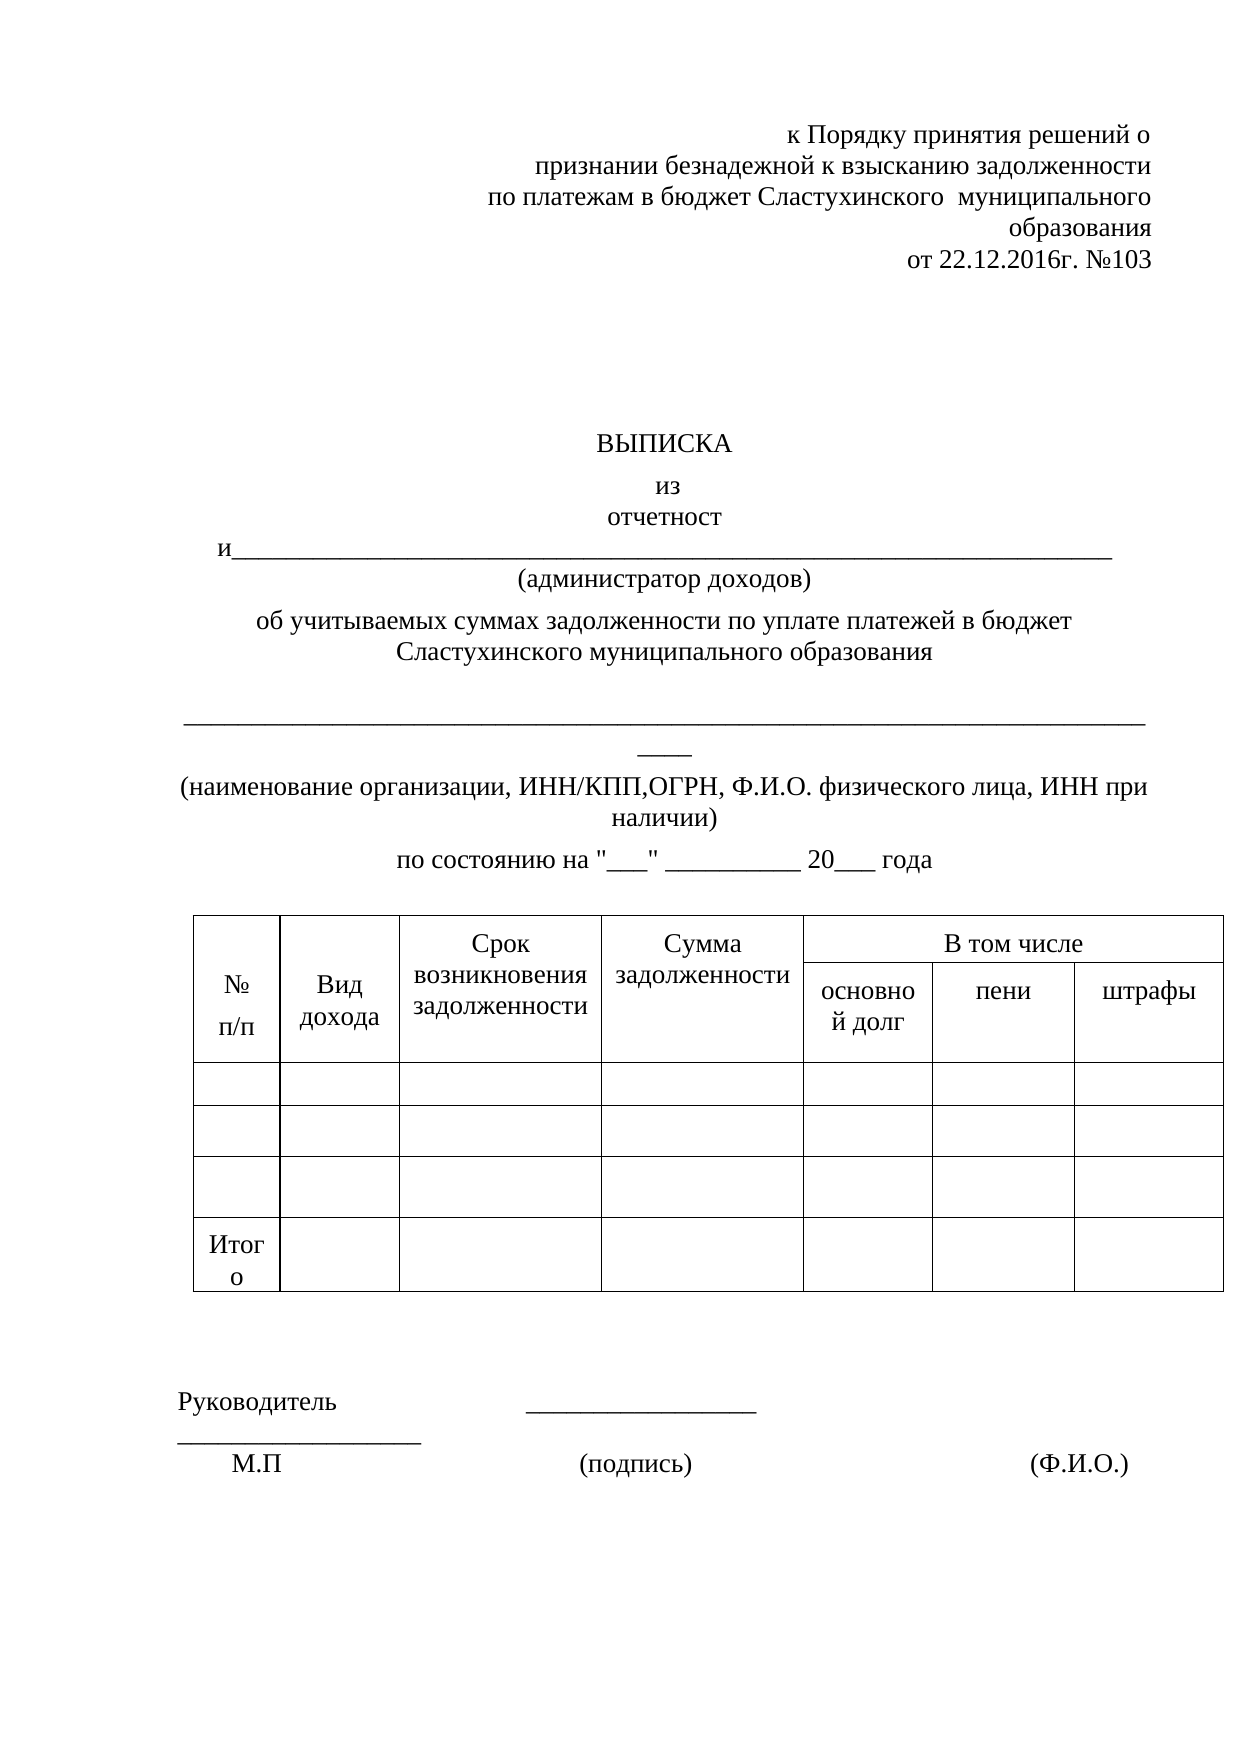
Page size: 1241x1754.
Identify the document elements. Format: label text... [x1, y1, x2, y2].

table_cell [933, 1106, 1074, 1156]
text от 22.12.2016г. №103 [177, 243, 1152, 274]
table_cell [1075, 1218, 1223, 1291]
text Руководитель _________________ __________________ М.П (подпись) (Ф.И.О.) [177, 1385, 1152, 1539]
table_cell [281, 1218, 399, 1291]
text (наименование организации, ИНН/КПП,ОГРН, Ф.И.О. физического лица, ИНН при наличии) [177, 770, 1152, 832]
table_header Срок возникновения задолженности [400, 916, 601, 1062]
table_cell [804, 1218, 932, 1291]
table_cell [194, 1063, 279, 1104]
table_cell [804, 1063, 932, 1104]
table_cell [1075, 1157, 1223, 1217]
text из отчетности_________________________________________________________________ (администратор доходов) [177, 469, 1152, 593]
table_cell [281, 1157, 399, 1217]
table_cell [602, 1106, 803, 1156]
table_cell Итого [194, 1218, 279, 1291]
table_header В том числе [804, 916, 1223, 962]
table_cell [933, 1157, 1074, 1217]
text ВЫПИСКА [177, 427, 1152, 458]
table_cell [1075, 1063, 1223, 1104]
table_header № п/п [194, 916, 279, 1062]
table_header Сумма задолженности [602, 916, 803, 1062]
table_cell [933, 1063, 1074, 1104]
table_cell [804, 1106, 932, 1156]
table_cell [194, 1157, 279, 1217]
table_cell [804, 1157, 932, 1217]
table_cell [400, 1218, 601, 1291]
table_header Вид дохода [281, 916, 399, 1062]
table_cell штрафы [1075, 963, 1223, 1062]
text по платежам в бюджет Сластухинского муниципального [177, 180, 1152, 212]
text об учитываемых суммах задолженности по уплате платежей в бюджет Сластухинского муниципального образования ___________________________________________________________________________ [177, 604, 1152, 759]
table_cell основной долг [804, 963, 932, 1062]
text образования [177, 212, 1152, 243]
table_cell [281, 1063, 399, 1104]
table_cell [400, 1157, 601, 1217]
table_cell [281, 1106, 399, 1156]
table_cell [400, 1063, 601, 1104]
table_cell [400, 1106, 601, 1156]
table_cell [1075, 1106, 1223, 1156]
table_cell пени [933, 963, 1074, 1062]
text по состоянию на "___" __________ 20___ года [177, 843, 1152, 874]
table_cell [602, 1063, 803, 1104]
text к Порядку принятия решений о признании безнадежной к взысканию задолженности [177, 118, 1152, 180]
table_cell [602, 1218, 803, 1291]
table_cell [933, 1218, 1074, 1291]
table_cell [602, 1157, 803, 1217]
table_cell [194, 1106, 279, 1156]
